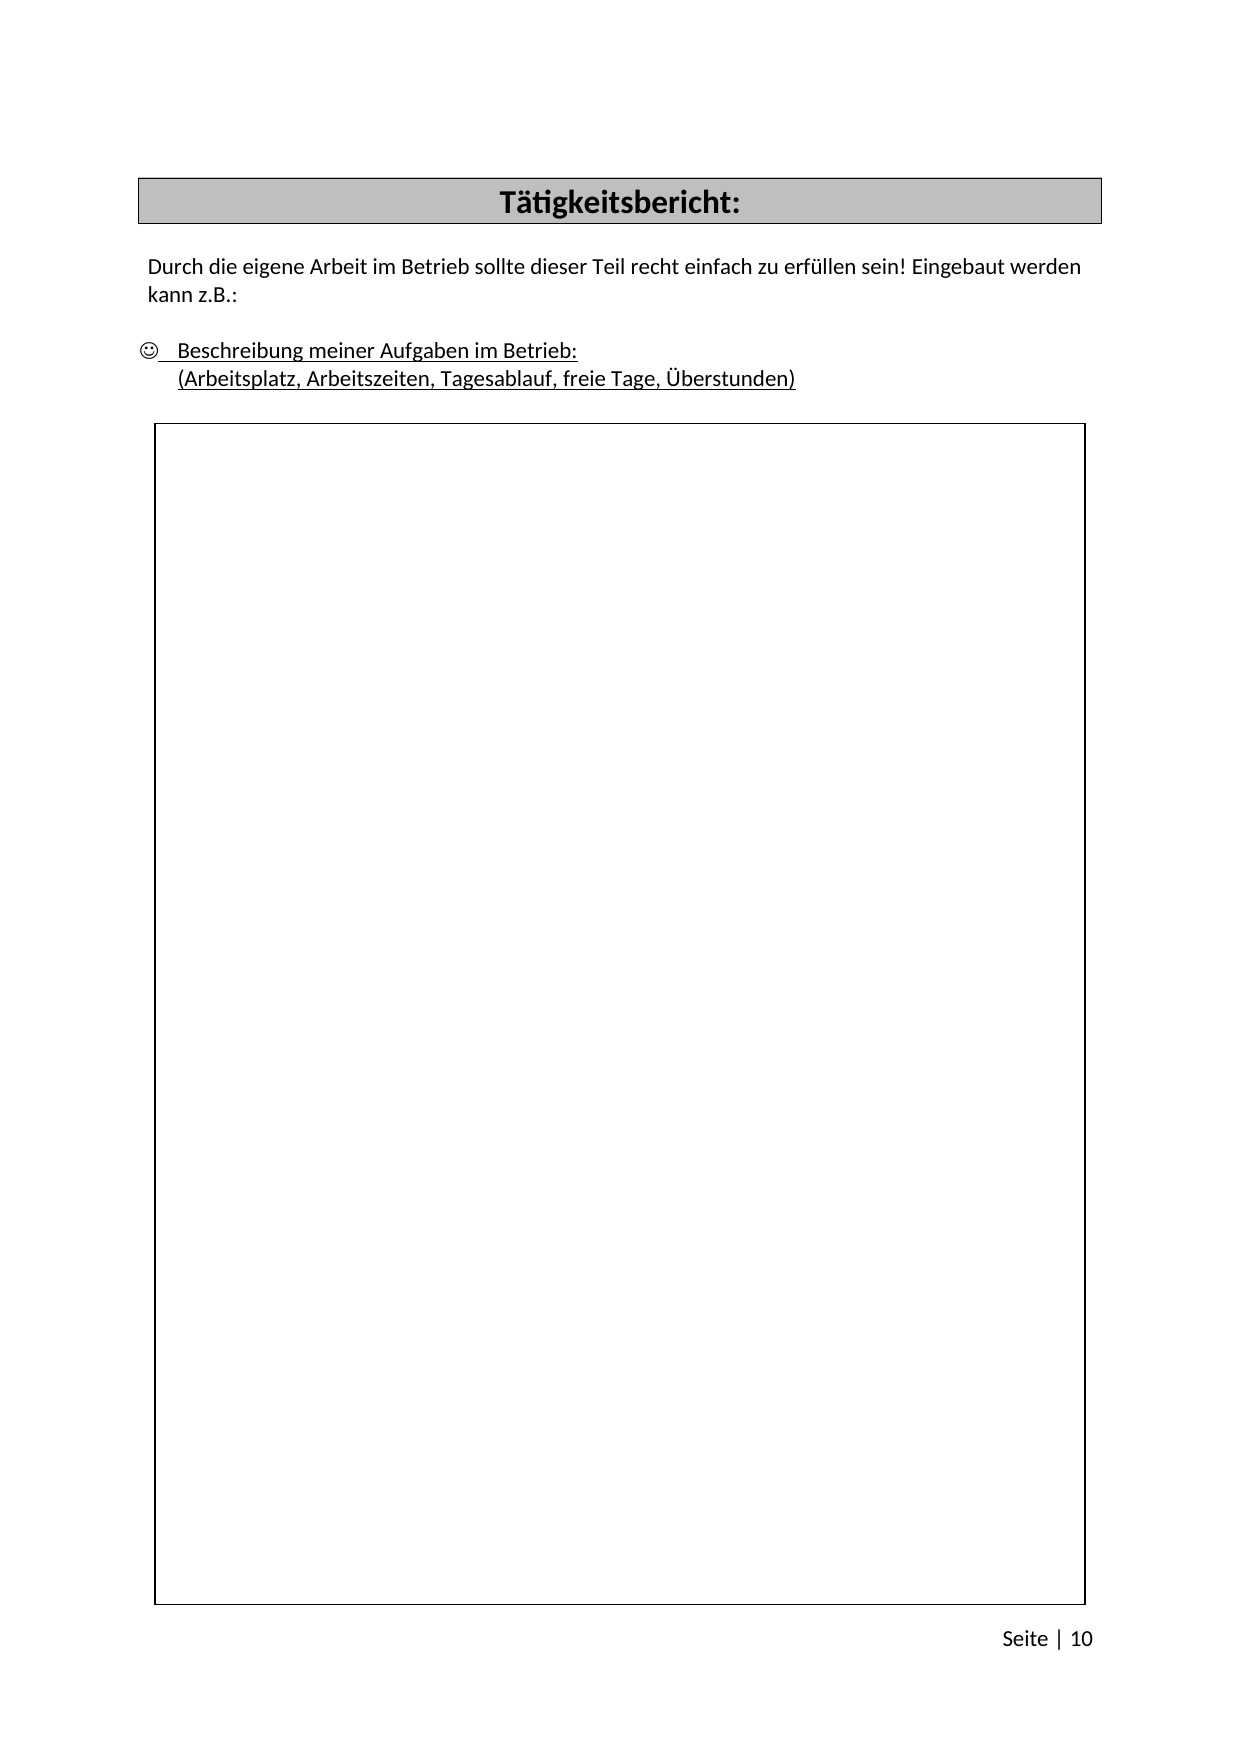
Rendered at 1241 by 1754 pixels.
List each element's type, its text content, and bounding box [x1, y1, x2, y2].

picture [140, 342, 158, 359]
list Tätigkeitsbericht: [139, 179, 1101, 223]
text Durch die eigene Arbeit im Betrieb sollte dieser Teil recht einfach zu erfüllen sein! Eingebaut werden kann z.B.: [148, 252, 1093, 308]
list (Arbeitsplatz, Arbeitszeiten, Tagesablauf, freie Tage, Überstunden) [177, 364, 1093, 393]
list Beschreibung meiner Aufgaben im Betrieb: [140, 337, 1093, 364]
